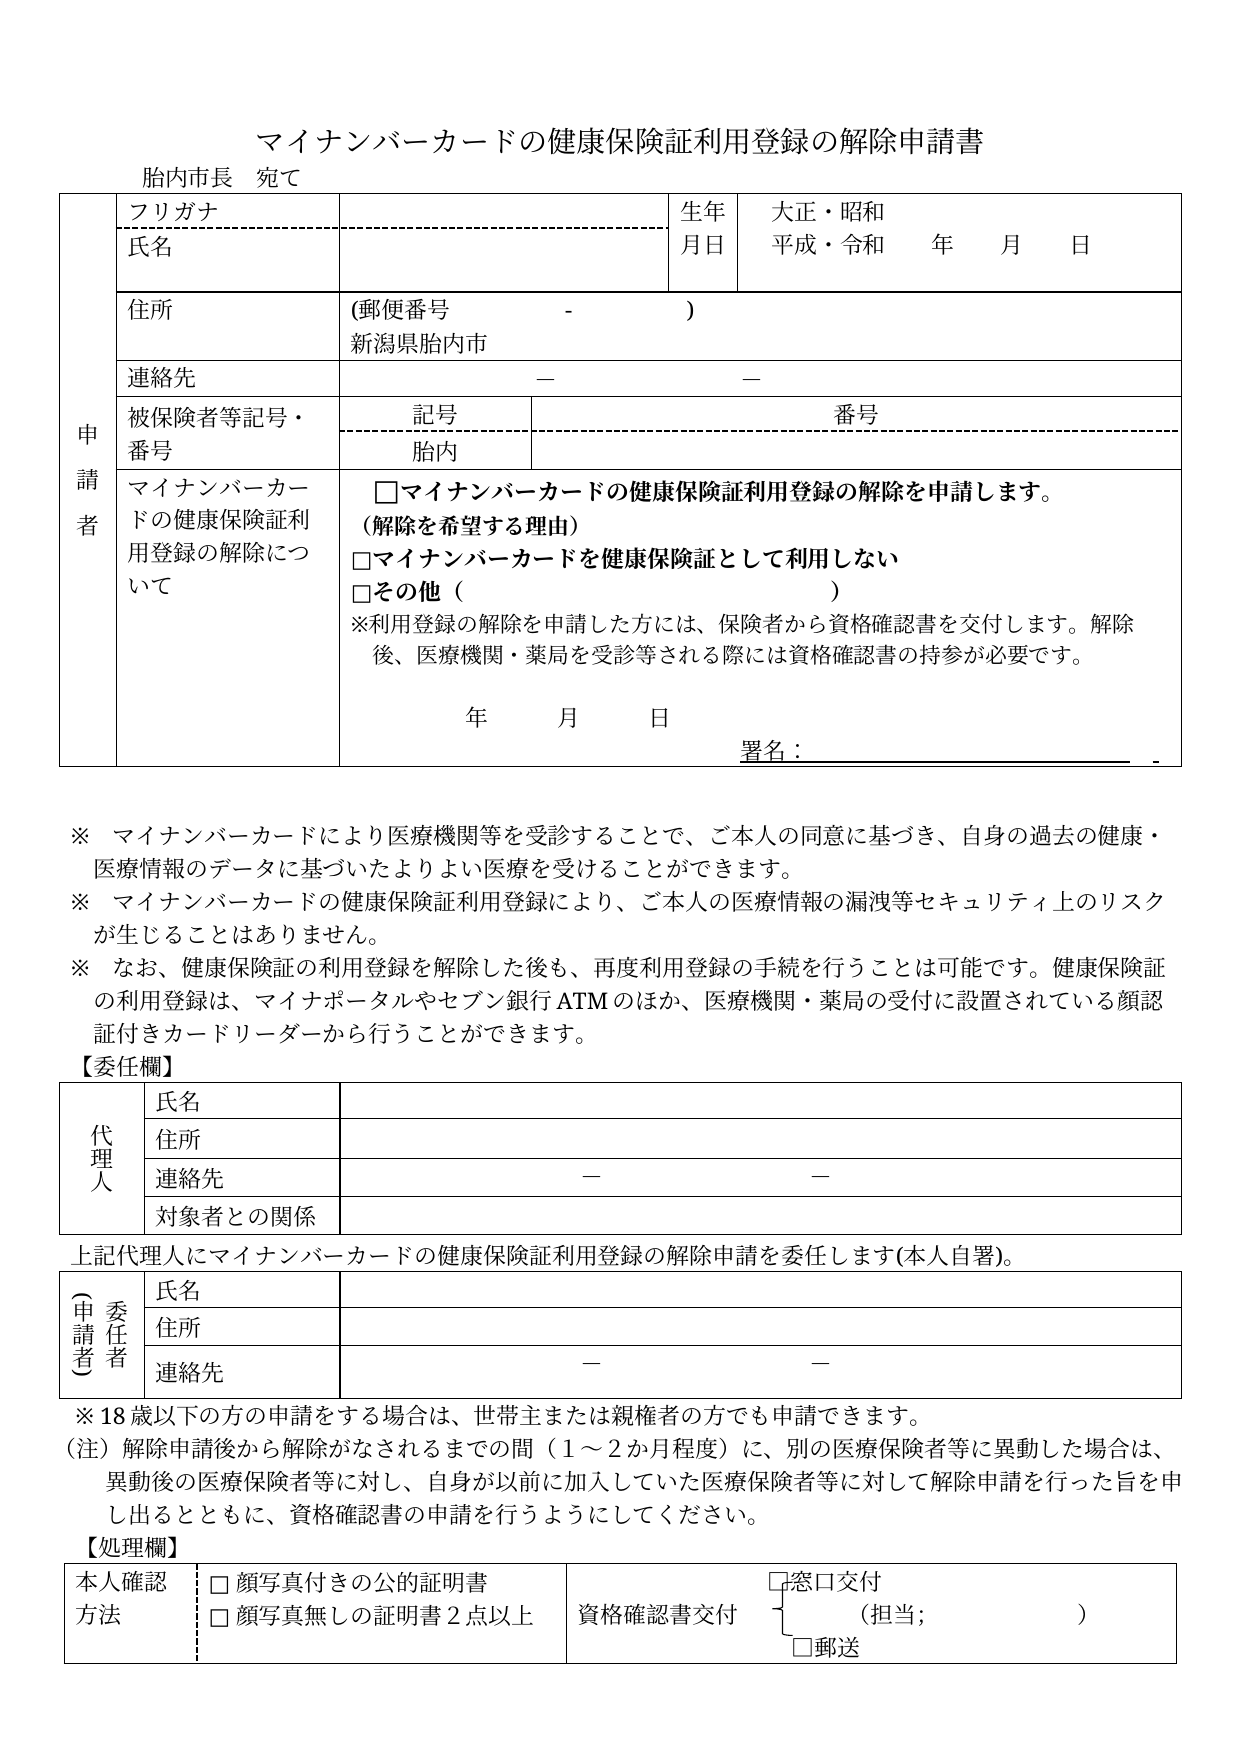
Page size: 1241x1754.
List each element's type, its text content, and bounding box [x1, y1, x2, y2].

table_header フリガナ [117, 194, 339, 227]
table_header 【処理欄】 [64, 1530, 1176, 1563]
table_header ※ マイナンバーカードにより医療機関等を受診することで、ご本人の同意に基づき、自身の過去の健康・医療情報のデータに基づいたよりよい医療を受けることができます。 ※ マイナンバーカードの健康保険証利用登録により、ご本人の医療情報の漏洩等セキュリティ上のリスクが生じることはありません。 ※ なお、健康保険証の利用登録を解除した後も、再度利用登録の手続を行うことは可能です。健康保険証の利用登録は、マイナポータルやセブン銀行ATMのほか、医療機関・薬局の受付に設置されている顔認証付きカードリーダーから行うことができます。 【委任欄】 [59, 787, 1181, 1082]
table_header [340, 194, 668, 227]
table_cell 住所 [145, 1119, 339, 1158]
table_cell 氏名 [117, 227, 339, 291]
table_cell 住所 [145, 1308, 339, 1345]
table_cell (郵便番号 - ) [340, 293, 1181, 326]
table_cell □ 顔写真付きの公的証明書 □ 顔写真無しの証明書２点以上 [197, 1564, 566, 1663]
table_cell － － [341, 1346, 1181, 1397]
table_cell 代理人 [60, 1083, 144, 1233]
table_cell 新潟県胎内市 [340, 326, 1181, 359]
table_cell 住所 [117, 293, 339, 359]
text 胎内市長 宛て [142, 160, 1098, 193]
table_cell 委任者 (申請者) [60, 1272, 144, 1397]
table_cell [341, 1083, 1181, 1118]
table_cell [532, 430, 1181, 469]
table_header 申 請 者 [60, 194, 116, 766]
table_cell [341, 1308, 1181, 1345]
table_cell 氏名 [145, 1083, 339, 1118]
table_cell マイナンバーカードの健康保険証利用登録の解除について [117, 470, 339, 766]
table_cell － － [341, 1159, 1181, 1196]
table_cell 胎内 [340, 430, 531, 469]
text マイナンバーカードの健康保険証利用登録の解除申請書 [142, 118, 1098, 160]
table_cell □マイナンバーカードの健康保険証利用登録の解除を申請します。 （解除を希望する理由） □マイナンバーカードを健康保険証として利用しない □その他（ ） ※利用登録の解除を申請した方には、保険者から資格確認書を交付します。解除後、医療機関・薬局を受診等される際には資格確認書の持参が必要です。 年 月 日 署名： ： [340, 470, 1181, 766]
table_cell [341, 1119, 1181, 1158]
table_cell 被保険者等記号・番号 [117, 397, 339, 469]
table_header 生年月日 [669, 194, 737, 291]
table_cell [340, 227, 668, 291]
table_header 大正・昭和 平成・令和 年 月 日 [738, 194, 1181, 291]
table_cell 連絡先 [145, 1346, 339, 1397]
table_cell [341, 1272, 1181, 1307]
text （注）解除申請後から解除がなされるまでの間（１～２か月程度）に、別の医療保険者等に異動した場合は、異動後の医療保険者等に対し、自身が以前に加入していた医療保険者等に対して解除申請を行った旨を申し出るとともに、資格確認書の申請を行うようにしてください。 [53, 1432, 1190, 1530]
text ※ 18歳以下の方の申請をする場合は、世帯主または親権者の方でも申請できます。 [75, 1399, 1161, 1432]
table_cell － － [340, 361, 1181, 396]
table_cell [341, 1197, 1181, 1233]
table_cell 対象者との関係 [145, 1197, 339, 1233]
table_cell 連絡先 [117, 361, 339, 396]
table_cell 上記代理人にマイナンバーカードの健康保険証利用登録の解除申請を委任します(本人自署)。 [59, 1235, 1181, 1271]
table_cell □窓口交付 資格確認書交付 （担当； ） □郵送 [567, 1564, 1176, 1663]
table_cell 連絡先 [145, 1159, 339, 1196]
table_cell 本人確認 方法 [65, 1564, 197, 1663]
table_cell 氏名 [145, 1272, 339, 1307]
table_cell 記号 [340, 397, 531, 430]
table_cell 番号 [532, 397, 1181, 430]
